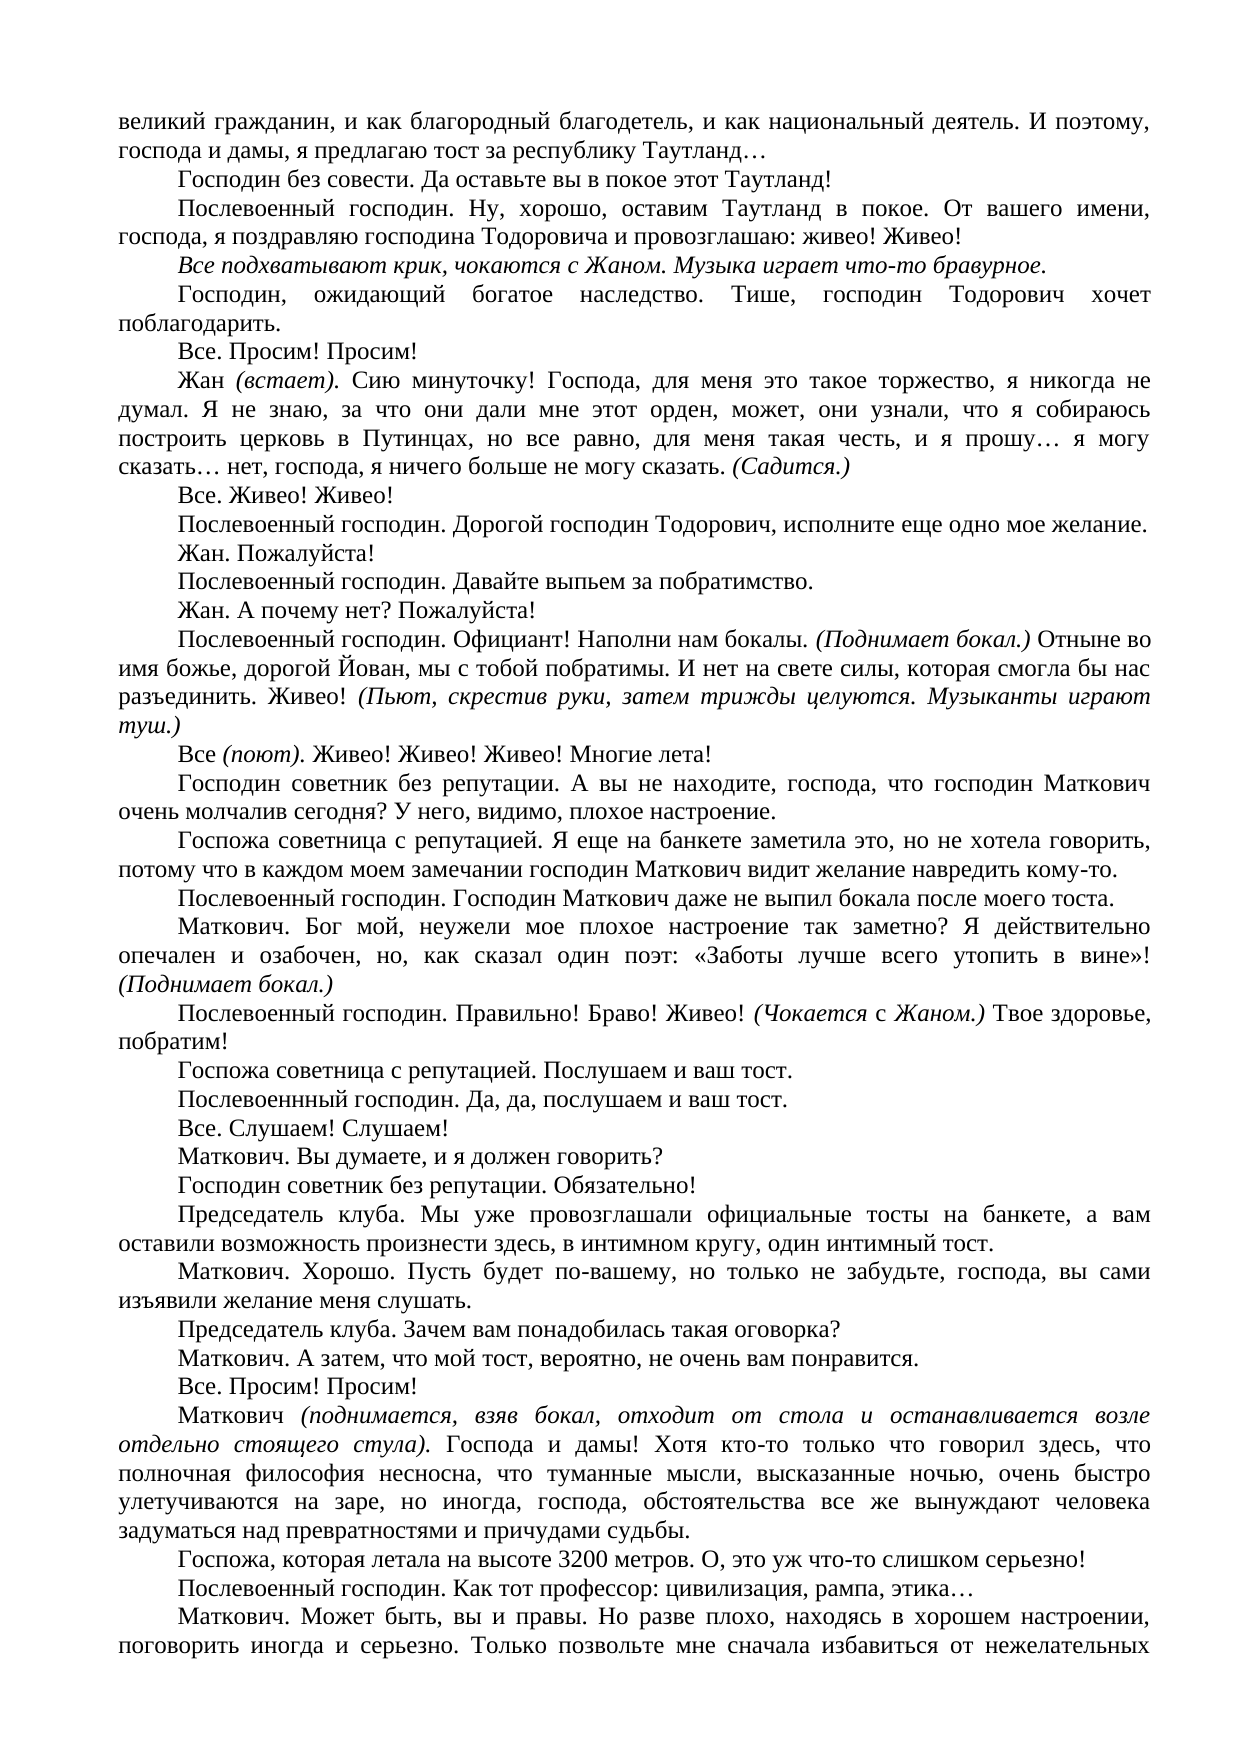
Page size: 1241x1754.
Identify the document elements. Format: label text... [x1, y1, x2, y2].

text Послевоенный господин. Дорогой господин Тодорович, исполните еще одно мое желание. [118, 509, 1152, 538]
text Послевоенный господин. Давайте выпьем за побратимство. [118, 566, 1152, 595]
text Маткович. А затем, что мой тост, вероятно, не очень вам понравится. [118, 1343, 1152, 1371]
text Господин советник без репутации. Обязательно! [118, 1170, 1152, 1199]
text Председатель клуба. Мы уже провозглашали официальные тосты на банкете, а вам оставили возможность произнести здесь, в интимном кругу, один интимный тост. [118, 1199, 1152, 1256]
text Госпожа, которая летала на высоте 3200 метров. О, это уж что-то слишком серьезно! [118, 1544, 1152, 1573]
text Маткович (поднимается, взяв бокал, отходит от стола и останавливается возле отдельно стоящего стула). Господа и дамы! Хотя кто-то только что говорил здесь, что полночная философия несносна, что туманные мысли, высказанные ночью, очень быстро улетучиваются на заре, но иногда, господа, обстоятельства все же вынуждают человека задуматься над превратностями и причудами судьбы. [118, 1400, 1152, 1544]
text Жан. Пожалуйста! [118, 538, 1152, 566]
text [118, 106, 1152, 164]
text Госпожа советница с репутацией. Послушаем и ваш тост. [118, 1055, 1152, 1084]
text Маткович. Бог мой, неужели мое плохое настроение так заметно? Я действительно опечален и озабочен, но, как сказал один поэт: «Заботы лучше всего утопить в вине»! (Поднимает бокал.) [118, 911, 1152, 998]
text Господин, ожидающий богатое наследство. Тише, господин Тодорович хочет поблагодарить. [118, 279, 1152, 336]
text Маткович. Вы думаете, и я должен говорить? [118, 1141, 1152, 1170]
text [118, 1601, 1152, 1659]
text Послевоенный господин. Ну, хорошо, оставим Таутланд в покое. От вашего имени, господа, я поздравляю господина Тодоровича и провозглашаю: живео! Живео! [118, 193, 1152, 250]
text Жан. А почему нет? Пожалуйста! [118, 595, 1152, 624]
text Маткович. Хорошо. Пусть будет по-вашему, но только не забудьте, господа, вы сами изъявили желание меня слушать. [118, 1256, 1152, 1314]
text Все. Живео! Живео! [118, 480, 1152, 509]
text Все подхватывают крик, чокаются с Жаном. Музыка играет что-то бравурное. [118, 250, 1152, 279]
text Послевоенный господин. Правильно! Браво! Живео! (Чокается с Жаном.) Твое здоровье, побратим! [118, 998, 1152, 1055]
text Все. Просим! Просим! [118, 1371, 1152, 1400]
text Госпожа советница с репутацией. Я еще на банкете заметила это, но не хотела говорить, потому что в каждом моем замечании господин Маткович видит желание навредить кому-то. [118, 825, 1152, 883]
text Послевоенный господин. Официант! Наполни нам бокалы. (Поднимает бокал.) Отныне во имя божье, дорогой Йован, мы с тобой побратимы. И нет на свете силы, которая смогла бы нас разъединить. Живео! (Пьют, скрестив руки, затем трижды целуются. Музыканты играют туш.) [118, 624, 1152, 739]
text Все. Просим! Просим! [118, 336, 1152, 365]
text Все (поют). Живео! Живео! Живео! Многие лета! [118, 739, 1152, 768]
text Послевоенный господин. Господин Маткович даже не выпил бокала после моего тоста. [118, 883, 1152, 911]
text Господин без совести. Да оставьте вы в покое этот Таутланд! [118, 164, 1152, 193]
text Господин советник без репутации. А вы не находите, господа, что господин Маткович очень молчалив сегодня? У него, видимо, плохое настроение. [118, 768, 1152, 825]
text Председатель клуба. Зачем вам понадобилась такая оговорка? [118, 1314, 1152, 1343]
text Послевоеннный господин. Да, да, послушаем и ваш тост. [118, 1084, 1152, 1113]
text Послевоенный господин. Как тот профессор: цивилизация, рампа, этика… [118, 1573, 1152, 1601]
text Все. Слушаем! Слушаем! [118, 1113, 1152, 1141]
text Жан (встает). Сию минуточку! Господа, для меня это такое торжество, я никогда не думал. Я не знаю, за что они дали мне этот орден, может, они узнали, что я собираюсь построить церковь в Путинцах, но все равно, для меня такая честь, и я прошу… я могу сказать… нет, господа, я ничего больше не могу сказать. (Садится.) [118, 365, 1152, 480]
